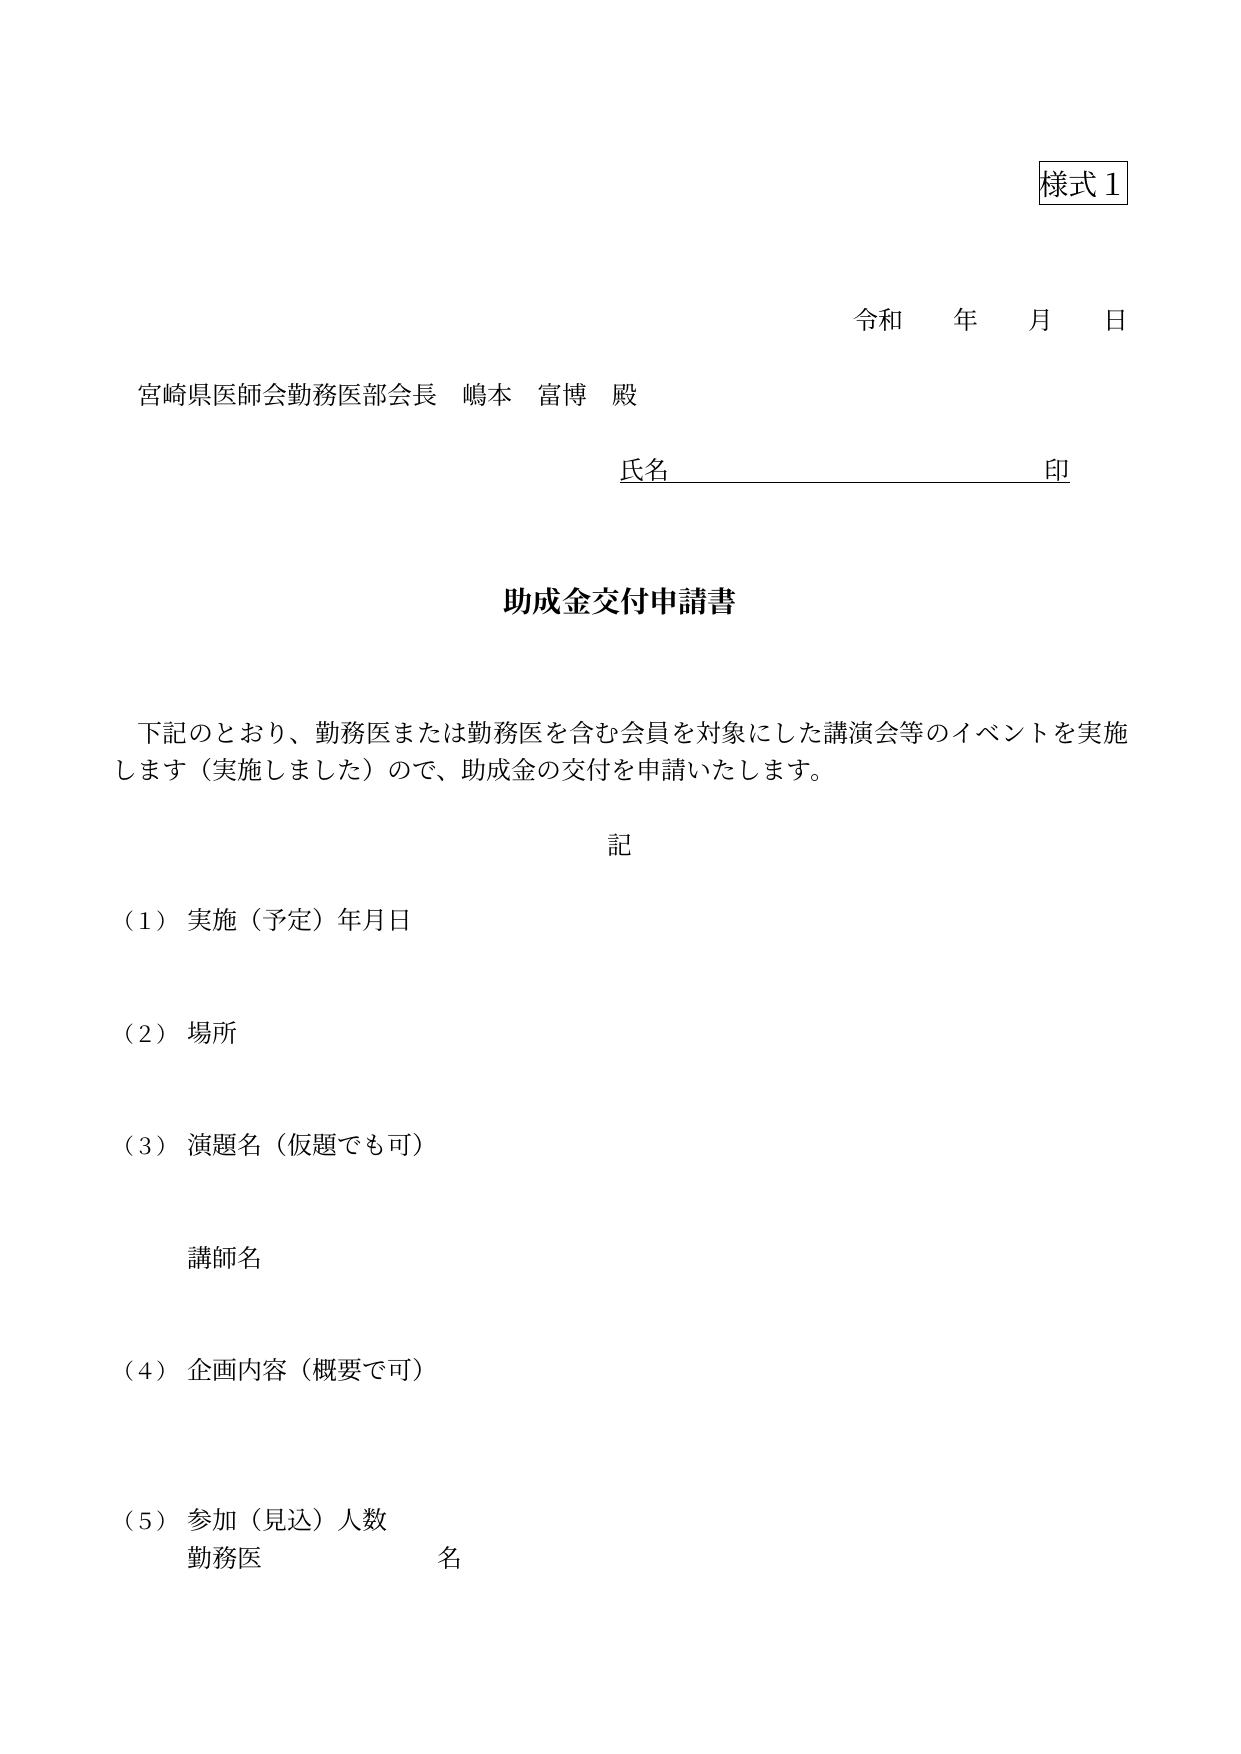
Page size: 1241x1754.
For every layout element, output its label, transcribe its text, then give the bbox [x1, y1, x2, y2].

list 実施（予定）年月日 [112, 900, 1128, 938]
text 講師名 [187, 1238, 1128, 1275]
list 場所 [112, 1013, 1128, 1050]
text 令和 年 月 日 [112, 300, 1128, 338]
text 勤務医 名 [112, 1538, 1128, 1575]
text 下記のとおり、勤務医または勤務医を含む会員を対象にした講演会等のイベントを実施します（実施しました）ので、助成金の交付を申請いたします。 [112, 713, 1128, 788]
text 氏名 印 [112, 450, 1069, 488]
text 宮崎県医師会勤務医部会長 嶋本 富博 殿 [112, 375, 1128, 413]
text 助成金交付申請書 [112, 563, 1128, 638]
list 演題名（仮題でも可） [112, 1125, 1128, 1163]
text 記 [112, 825, 1128, 863]
list 企画内容（概要で可） [112, 1350, 1128, 1388]
list 参加（見込）人数 [112, 1500, 1128, 1538]
text 様式１ [112, 146, 1128, 221]
